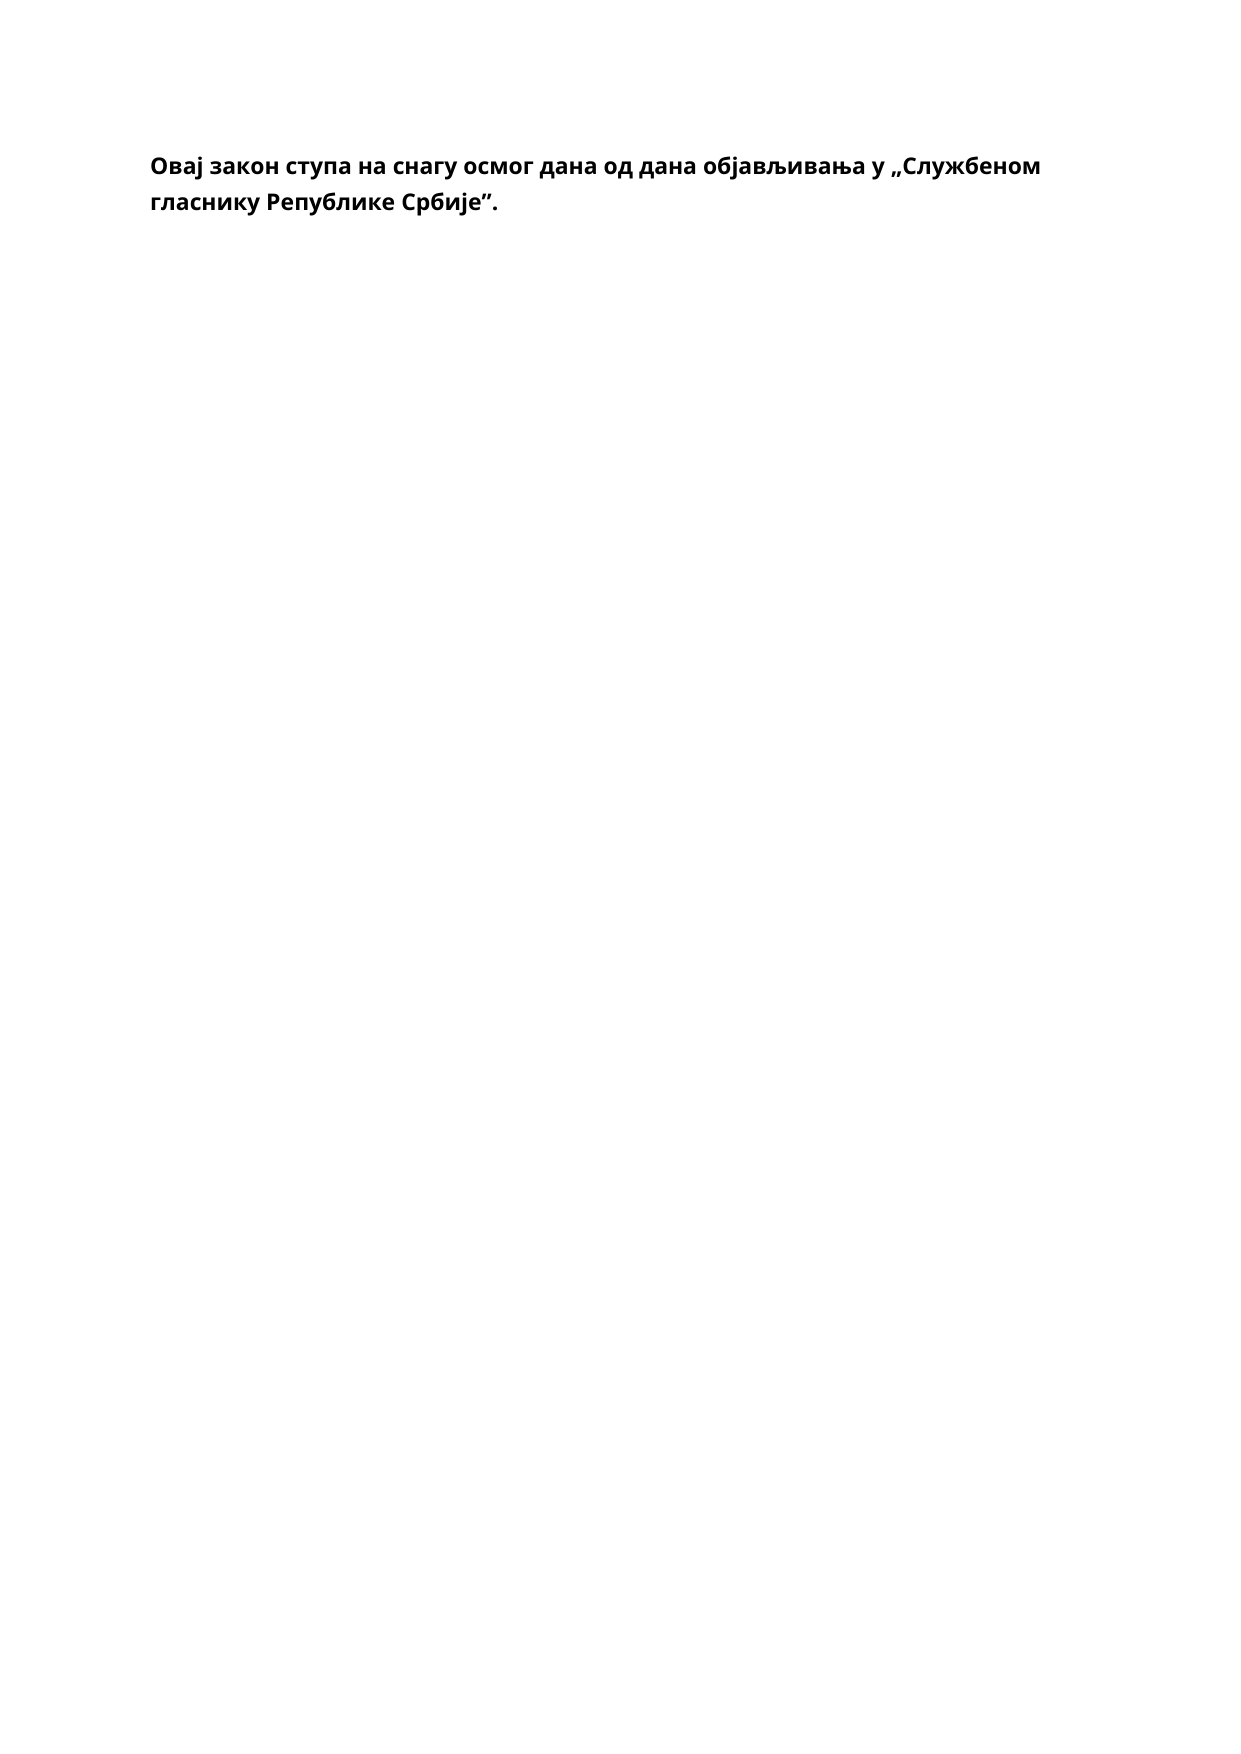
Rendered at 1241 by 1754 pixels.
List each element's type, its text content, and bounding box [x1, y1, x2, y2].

text Овај закон ступа на снагу осмог дана од дана објављивања у „Службеном гласнику Републике Србије”. [150, 150, 1090, 217]
